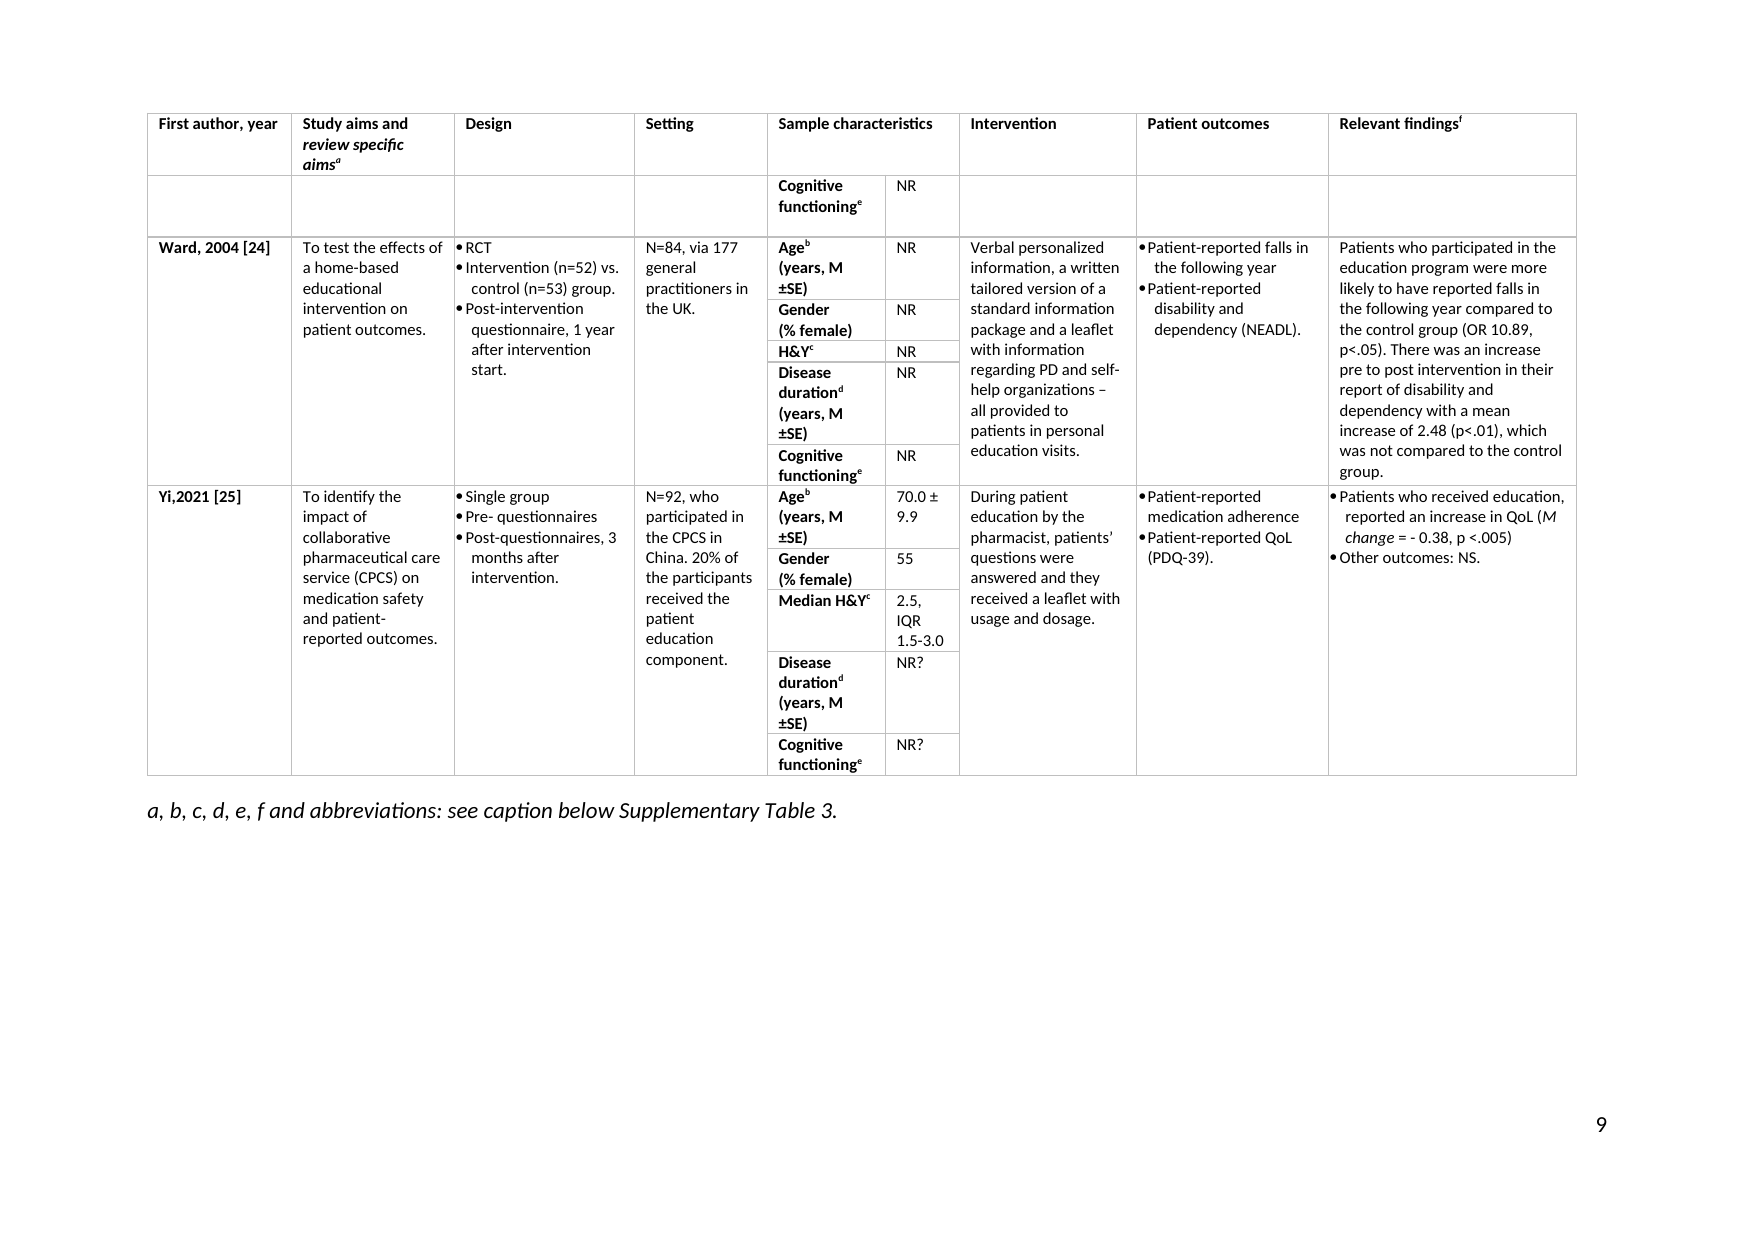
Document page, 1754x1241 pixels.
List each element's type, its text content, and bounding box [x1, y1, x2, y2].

table_cell NR [886, 238, 959, 298]
table_header Setting [635, 114, 767, 174]
table_cell NR [886, 363, 959, 444]
table_cell During patient education by the pharmacist, patients’ questions were answered and they received a leaflet with usage and dosage. [960, 486, 1136, 775]
text a, b, c, d, e, f and abbreviations: see caption below Supplementary Table 3. [147, 796, 1607, 824]
table_header Intervention [960, 114, 1136, 174]
table_cell NR [886, 445, 959, 485]
table_cell Cognitive functioninge [768, 176, 885, 236]
table_cell To identify the impact of collaborative pharmaceutical care service (CPCS) on medication safety and patient-reported outcomes. [292, 486, 454, 775]
table_cell NR [886, 176, 959, 236]
table_cell Disease durationd (years, M ±SE) [768, 363, 885, 444]
table_cell Ageb (years, M ±SE) [768, 238, 885, 298]
table_cell NR [886, 300, 959, 340]
table_cell 70.0 ± 9.9 [886, 486, 959, 547]
table_header Sample characteristics [768, 114, 959, 174]
table_cell Yi,2021 [25] [148, 486, 291, 775]
table_header Relevant findingsf [1329, 114, 1576, 174]
table_cell N=84, via 177 general practitioners in the UK. [635, 238, 767, 485]
table_cell To test the effects of a home-based educational intervention on patient outcomes. [292, 238, 454, 485]
table_cell Single group Pre- questionnaires Post-questionnaires, 3 months after intervention. [455, 486, 634, 775]
table_cell Gender (% female) [768, 300, 885, 340]
table_cell Median H&Yc [768, 590, 885, 651]
table_cell Patient-reported falls in the following year Patient-reported disability and dependency (NEADL). [1137, 238, 1328, 485]
table_cell 2.5, IQR 1.5-3.0 [886, 590, 959, 651]
table_cell Patient-reported medication adherence Patient-reported QoL (PDQ-39). [1137, 486, 1328, 775]
table_cell Cognitive functioninge [768, 734, 885, 775]
table_cell Disease durationd (years, M ±SE) [768, 652, 885, 733]
table_cell Patients who received education, reported an increase in QoL (M change = - 0.38, p <.005) Other outcomes: NS. [1329, 486, 1576, 775]
table_cell N=92, who participated in the CPCS in China. 20% of the participants received the patient education component. [635, 486, 767, 775]
table_cell NR? [886, 734, 959, 775]
table_header Design [455, 114, 634, 174]
table_cell Ageb (years, M ±SE) [768, 486, 885, 547]
table_cell Ward, 2004 [24] [148, 238, 291, 485]
table_cell 55 [886, 549, 959, 589]
table_header Study aims and review specific aimsa [292, 114, 454, 174]
table_cell NR? [886, 652, 959, 733]
table_cell Gender (% female) [768, 549, 885, 589]
table_cell H&Yc [768, 341, 885, 361]
table_cell Verbal personalized information, a written tailored version of a standard information package and a leaflet with information regarding PD and self-help organizations – all provided to patients in personal education visits. [960, 238, 1136, 485]
table_cell Patients who participated in the education program were more likely to have reported falls in the following year compared to the control group (OR 10.89, p<.05). There was an increase pre to post intervention in their report of disability and dependency with a mean increase of 2.48 (p<.01), which was not compared to the control group. [1329, 238, 1576, 485]
table_cell Cognitive functioninge [768, 445, 885, 485]
table_header First author, year [148, 114, 291, 174]
table_cell NR [886, 341, 959, 361]
table_header Patient outcomes [1137, 114, 1328, 174]
table_cell RCT Intervention (n=52) vs. control (n=53) group. Post-intervention questionnaire, 1 year after intervention start. [455, 238, 634, 485]
